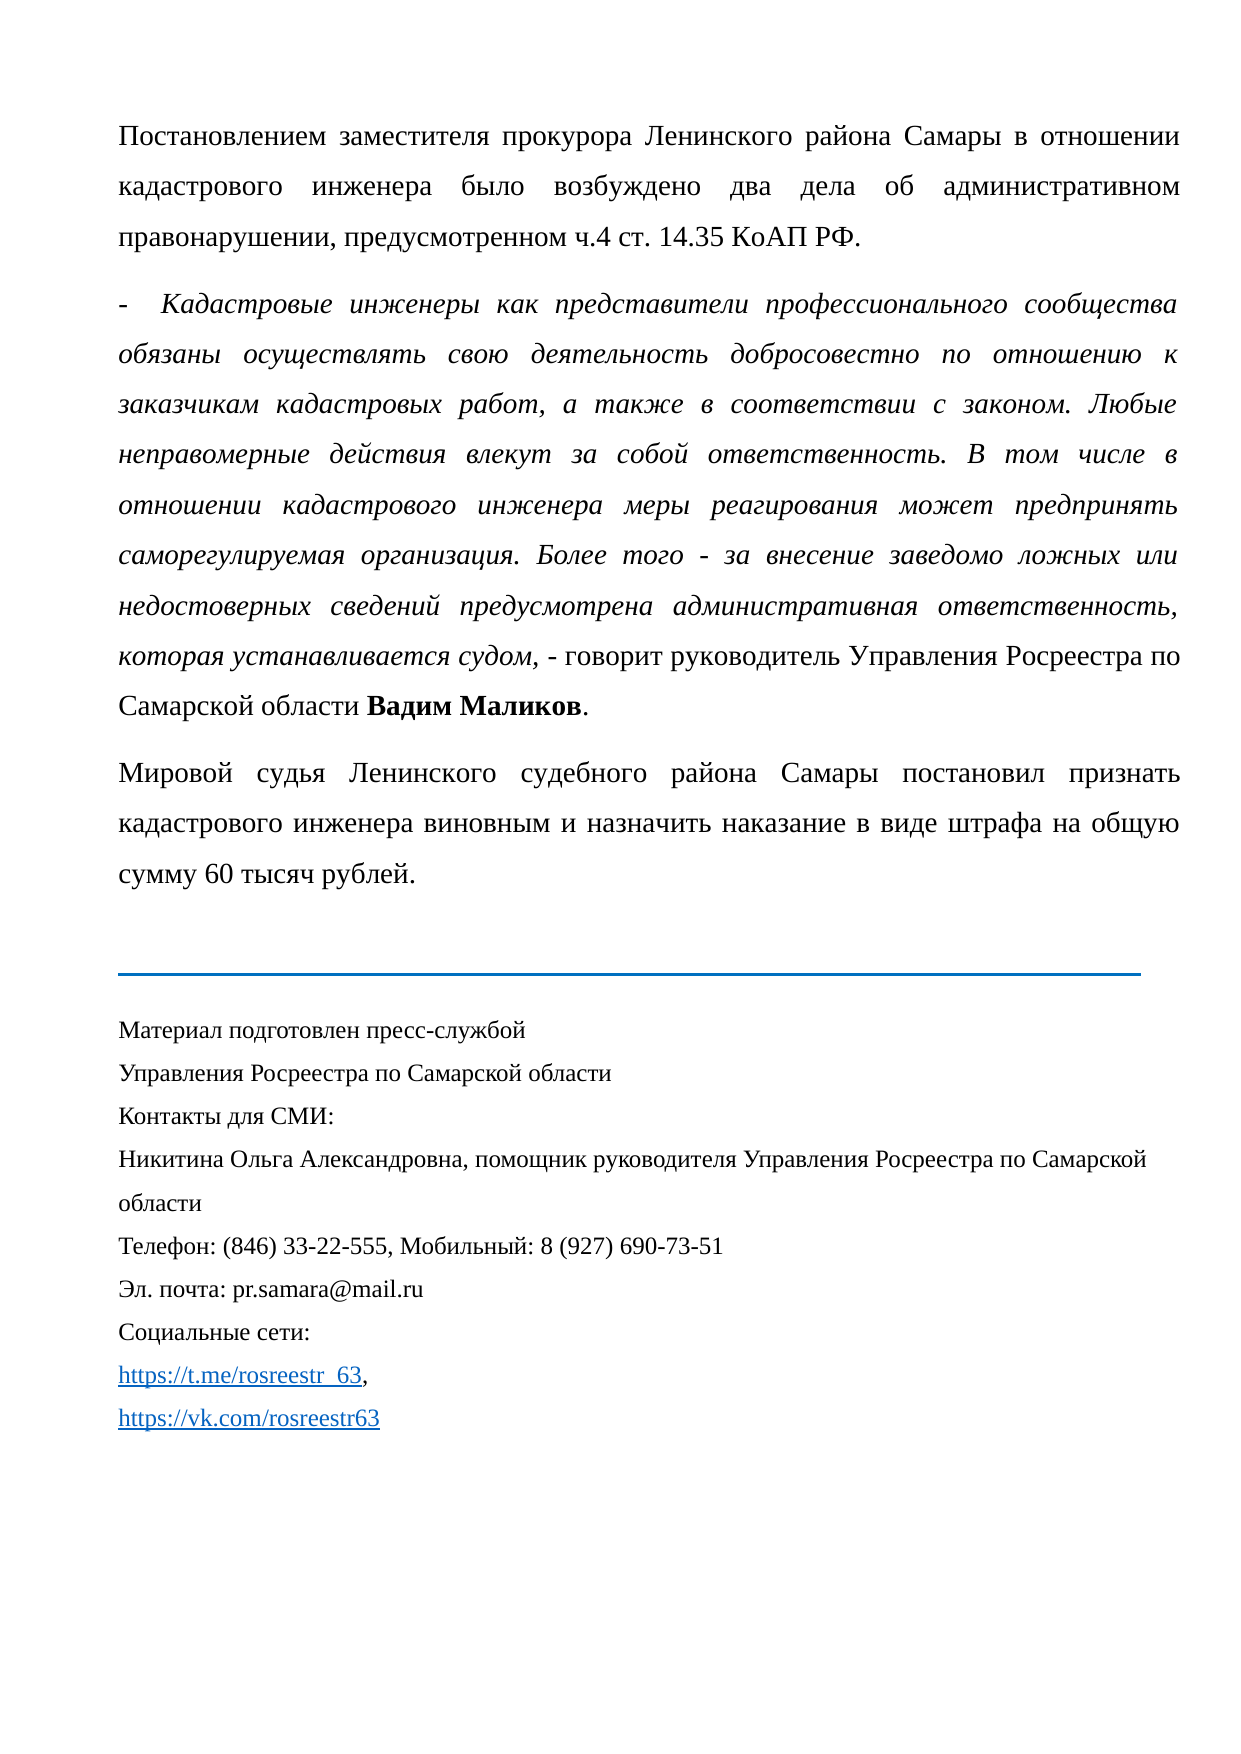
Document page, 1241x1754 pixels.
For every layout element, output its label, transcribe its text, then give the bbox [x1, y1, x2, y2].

text Постановлением заместителя прокурора Ленинского района Самары в отношении кадастрового инженера было возбуждено два дела об административном правонарушении, предусмотренном ч.4 ст. 14.35 КоАП РФ. [118, 118, 1181, 252]
text - Кадастровые инженеры как представители профессионального сообщества обязаны осуществлять свою деятельность добросовестно по отношению к заказчикам кадастровых работ, а также в соответствии с законом. Любые неправомерные действия влекут за собой ответственность. В том числе в отношении кадастрового инженера меры реагирования может предпринять саморегулируемая организация. Более того - за внесение заведомо ложных или недостоверных сведений предусмотрена административная ответственность, которая устанавливается судом, - говорит руководитель Управления Росреестра по Самарской области Вадим Маликов. [118, 286, 1181, 722]
text Социальные сети: [118, 1317, 1181, 1346]
text Мировой судья Ленинского судебного района Самары постановил признать кадастрового инженера виновным и назначить наказание в виде штрафа на общую сумму 60 тысяч рублей. [118, 755, 1181, 889]
text Управления Росреестра по Самарской области [118, 1058, 1181, 1087]
text Эл. почта: pr.samara@mail.ru [118, 1274, 1181, 1303]
text Никитина Ольга Александровна, помощник руководителя Управления Росреестра по Самарской области [118, 1144, 1181, 1216]
text Контакты для СМИ: [118, 1101, 1181, 1130]
text https://vk.com/rosreestr63 [118, 1403, 1181, 1432]
text Материал подготовлен пресс-службой [118, 1015, 1181, 1044]
text https://t.me/rosreestr_63, [118, 1360, 1181, 1389]
text Телефон: (846) 33-22-555, Мобильный: 8 (927) 690-73-51 [118, 1231, 1181, 1259]
